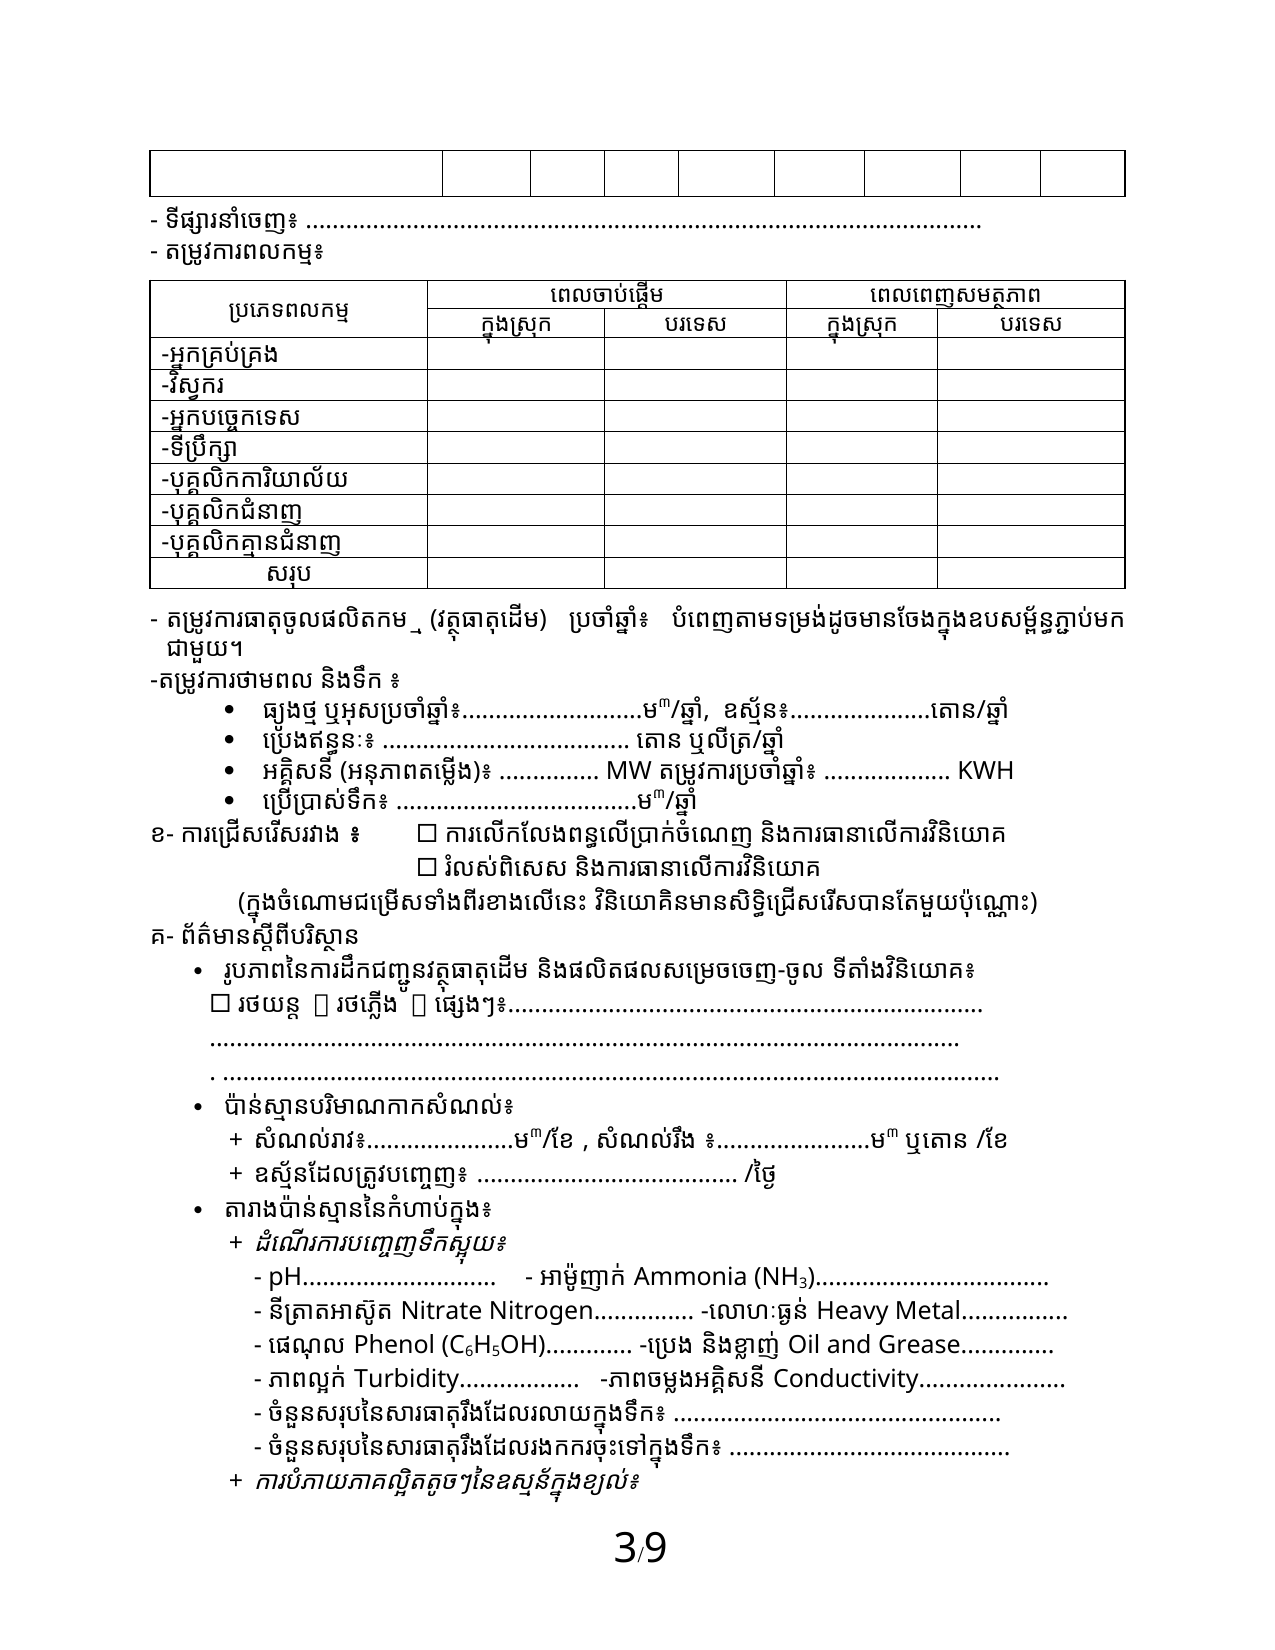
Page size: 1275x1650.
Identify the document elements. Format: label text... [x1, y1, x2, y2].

table_cell [428, 401, 604, 431]
table_cell [605, 464, 786, 494]
text ................................................................................................................. .................................................................................................................... [209, 1020, 1125, 1088]
table_cell [961, 151, 1040, 196]
table_cell [443, 151, 530, 196]
table_cell [938, 464, 1124, 494]
table_cell [605, 401, 786, 431]
table_cell [428, 558, 604, 588]
text - តម្រូវការធាតុចូលផលិតកម្ម (វត្ថុធាតុដើម) ប្រចាំឆ្នាំ៖ បំពេញតាមទម្រង់ដូចមានចែងក្នុងឧបសម្ព័ន្ធភ្ជាប់មកជាមួយ។ [150, 603, 1125, 664]
table_cell -ទីប្រឹក្សា [151, 432, 427, 463]
text -តម្រូវការថាមពល និងទឹក ៖ [150, 664, 1125, 694]
list ប្រេងឥន្ធនៈ៖ ..................................... តោន ឬលីត្រ/ឆ្នាំ [225, 724, 1125, 755]
text - ចំនួនសរុបនៃសារធាតុរឹងដែលរងកករចុះទៅក្នុងទឹក៖ .......................................... [253, 1429, 1125, 1463]
list អគ្គិសនី (អនុភាពតម្លើង)៖ ............... MW តម្រូវការប្រចាំឆ្នាំ៖ ................... KWH [225, 755, 1125, 785]
table_cell [775, 151, 864, 196]
table_cell [787, 432, 937, 463]
table_cell ក្នុងស្រុក [787, 309, 937, 337]
list ប៉ាន់ស្មានបរិមាណកាកសំណល់៖ [194, 1088, 1125, 1122]
table_cell [605, 495, 786, 525]
table_cell សរុប [151, 558, 427, 588]
text រំលស់ពិសេស និងការធានាលើការវិនិយោគ [416, 849, 1125, 884]
table_cell [679, 151, 774, 196]
table_cell [938, 338, 1124, 368]
table_cell [787, 464, 937, 494]
table_cell [605, 338, 786, 368]
table_cell -បុគ្គលិកគ្មានជំនាញ [151, 526, 427, 557]
table_cell [428, 495, 604, 525]
text (ក្នុងចំណោមជម្រើសទាំងពីរខាងលើនេះ វិនិយោគិនមានសិទ្ធិជ្រើសរើសបានតែមួយប៉ុណ្ណោះ) [150, 884, 1125, 918]
list តារាងប៉ាន់ស្មាននៃកំហាប់ក្នុង៖ [194, 1190, 1125, 1224]
table_cell [428, 464, 604, 494]
table_cell -បុគ្គលិកការិយាល័យ [151, 464, 427, 494]
list ប្រើប្រាស់ទឹក៖ ....................................ម៣/ឆ្នាំ [225, 785, 1125, 816]
table_cell [787, 526, 937, 557]
text - នីត្រាតអាស៊ូត Nitrate Nitrogen............... -លោហៈធ្ងន់ Heavy Metal................ [253, 1292, 1125, 1326]
text - ទីផ្សារនាំចេញ៖ ..................................................................................................... [150, 205, 1125, 235]
list ធ្យូងថ្ម ឬអុសប្រចាំឆ្នាំ៖...........................ម៣/ឆ្នាំ, ឧស្ម័ន៖.....................តោន/ឆ្នាំ [225, 694, 1125, 724]
text + ឧស្ម័នដែលត្រូវបញ្ចេញ៖ ....................................... /ថ្ងៃ [229, 1156, 1125, 1190]
table_cell [428, 432, 604, 463]
table_cell -អ្នកបច្ចេកទេស [151, 401, 427, 431]
text - ផេណុល Phenol (C6H5OH)............. -ប្រេង និងខ្លាញ់ Oil and Grease.............. [253, 1326, 1125, 1361]
table_header ប្រភេទពលកម្ម [151, 281, 427, 337]
text - ចំនួនសរុបនៃសារធាតុរឹងដែលរលាយក្នុងទឹក៖ ................................................. [253, 1394, 1125, 1429]
table_cell បរទេស [938, 309, 1124, 337]
table_cell -អ្នកគ្រប់គ្រង [151, 338, 427, 368]
table_cell [938, 401, 1124, 431]
text + ការបំភាយភាគល្អិតតូចៗនៃឧស្មន័ក្នុងខ្យល់៖ [229, 1463, 1125, 1497]
table_cell [605, 370, 786, 400]
table_cell [787, 495, 937, 525]
table_cell -វិស្វករ [151, 370, 427, 400]
table_cell [938, 432, 1124, 463]
table_header ពេលចាប់ផ្ដើម [428, 281, 786, 308]
table_cell បរទេស [605, 309, 786, 337]
table_cell [605, 526, 786, 557]
table_cell ក្នុងស្រុក [428, 309, 604, 337]
table_cell -បុគ្គលិកជំនាញ [151, 495, 427, 525]
table_cell [428, 370, 604, 400]
table_cell [938, 526, 1124, 557]
text គ- ព័ត៌មានស្ដីពីបរិស្ថាន [150, 918, 1125, 952]
table_cell [1041, 151, 1124, 196]
table_cell [938, 495, 1124, 525]
table_cell [938, 370, 1124, 400]
table_cell [428, 526, 604, 557]
table_cell [938, 558, 1124, 588]
table_cell [787, 558, 937, 588]
table_cell [865, 151, 960, 196]
table_cell [605, 432, 786, 463]
table_cell [428, 338, 604, 368]
text + ដំណើរការបញ្ចេញទឹកស្អុយ៖ [229, 1224, 1125, 1258]
text រថយន្ត រថភ្លើង ផ្សេងៗ៖....................................................................... [209, 986, 1125, 1020]
table_header ពេលពេញសមត្ថភាព [787, 281, 1124, 308]
table_cell [151, 151, 442, 196]
table_cell [605, 151, 678, 196]
table_cell [787, 401, 937, 431]
text - ភាពល្អក់ Turbidity.................. -ភាពចម្លងអគ្គិសនី Conductivity...................... [253, 1361, 1125, 1394]
table_cell [787, 338, 937, 368]
text ខ- ការជ្រើសរើសរវាង ៖ ការលើកលែងពន្ធលើប្រាក់ចំណេញ និងការធានាលើការវិនិយោគ [150, 816, 1125, 849]
table_cell [605, 558, 786, 588]
text - pH............................. - អាម៉ូញាក់ Ammonia (NH3)................................... [253, 1258, 1125, 1292]
text -​ តម្រូវការពលកម្ម៖ [150, 235, 1125, 265]
list រូបភាពនៃការដឹកជញ្ជូនវត្ថុធាតុដើម និងផលិតផលសម្រេចចេញ-ចូល ទីតាំងវិនិយោគ៖ [194, 952, 1125, 986]
table_cell [531, 151, 604, 196]
text + សំណល់រាវ៖......................ម៣/ខែ , សំណល់រឹង ៖.......................ម៣ ឬតោន /ខែ [229, 1122, 1125, 1156]
table_cell [787, 370, 937, 400]
